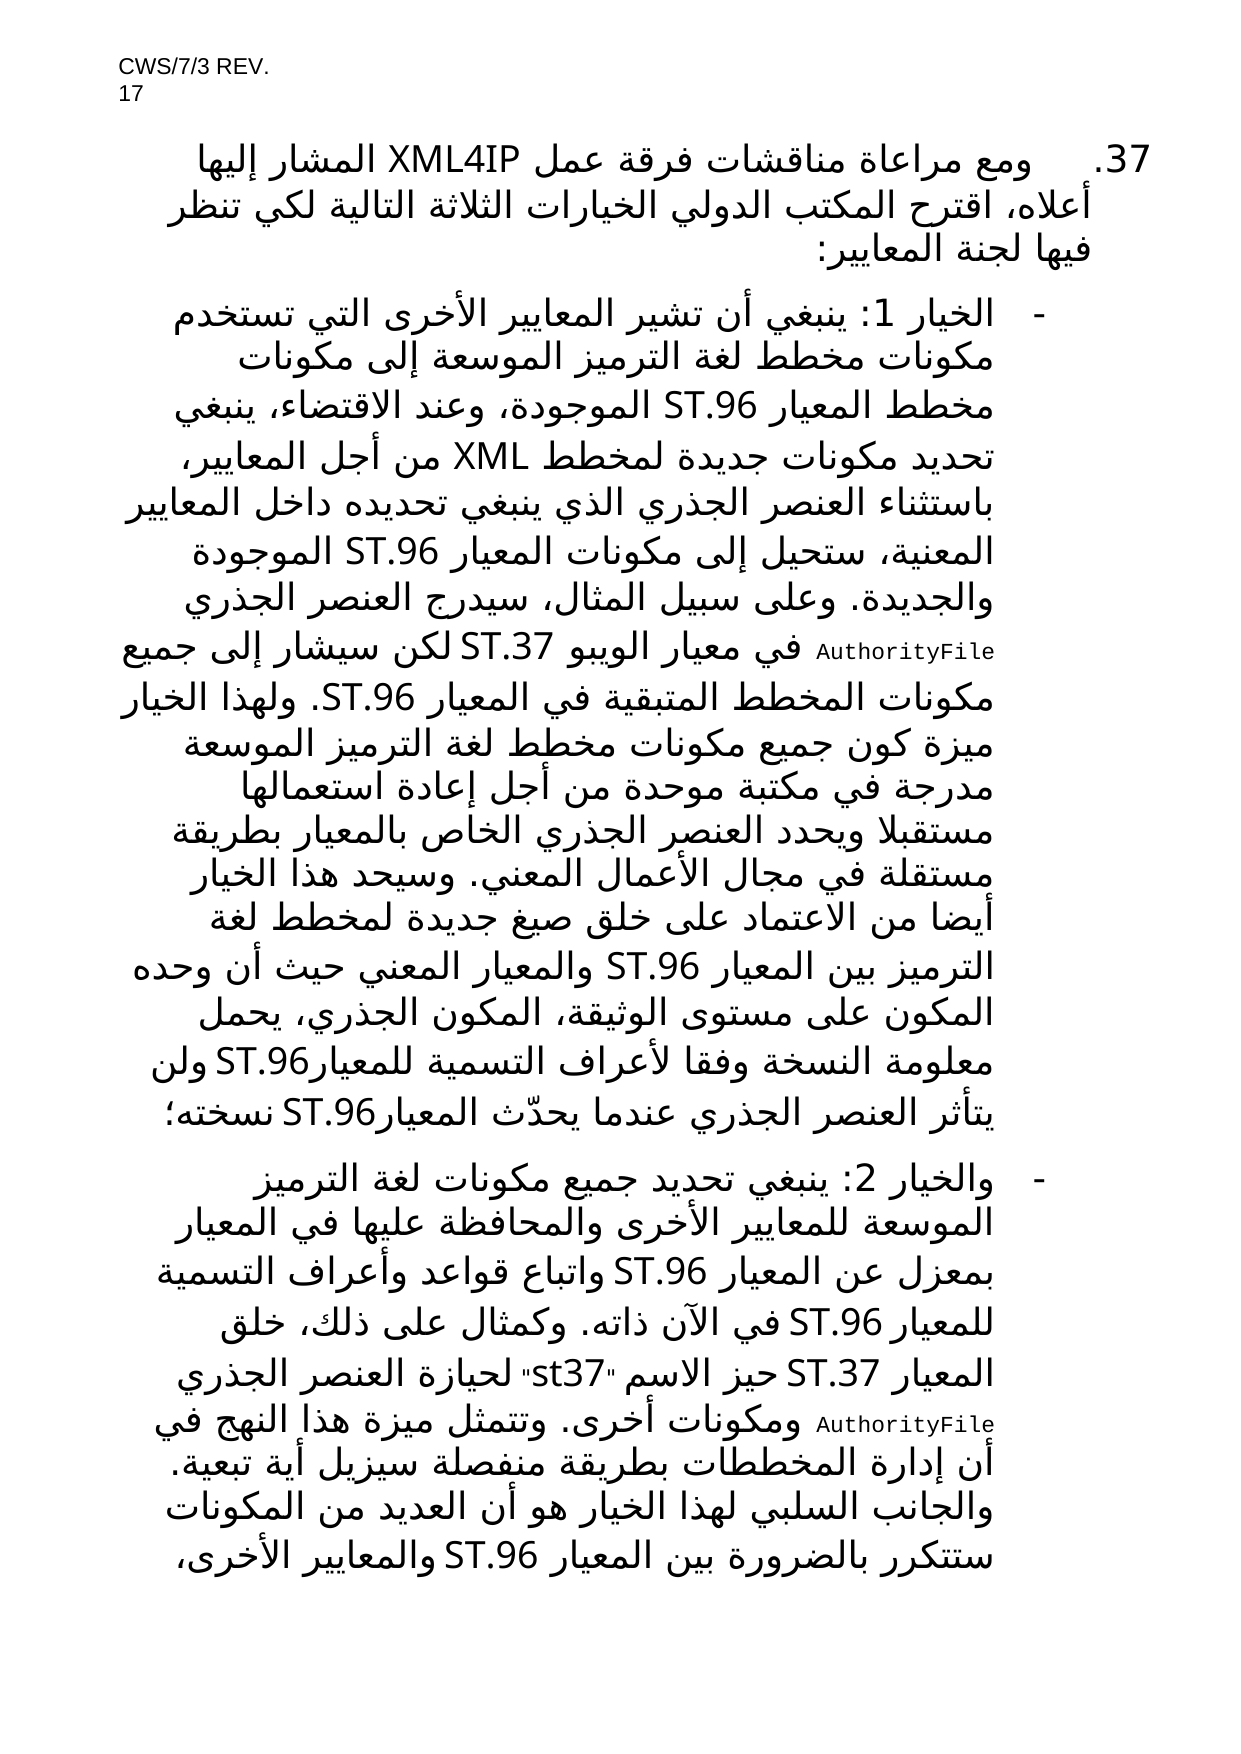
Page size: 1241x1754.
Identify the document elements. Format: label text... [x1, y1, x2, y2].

list الخيار 1: ينبغي أن تشير المعايير الأخرى التي تستخدم مكونات مخطط لغة الترميز الموسعة إلى مكونات مخطط المعيار ST.96 الموجودة، وعند الاقتضاء، ينبغي تحديد مكونات جديدة لمخطط XML من أجل المعايير، باستثناء العنصر الجذري الذي ينبغي تحديده داخل المعايير المعنية، ستحيل إلى مكونات المعيار ST.96 الموجودة والجديدة. وعلى سبيل المثال، سيدرج العنصر الجذري AuthorityFile في معيار الويبو ST.37 لكن سيشار إلى جميع مكونات المخطط المتبقية في المعيار ST.96. ولهذا الخيار ميزة كون جميع مكونات مخطط لغة الترميز الموسعة مدرجة في مكتبة موحدة من أجل إعادة استعمالها مستقبلا ويحدد العنصر الجذري الخاص بالمعيار بطريقة مستقلة في مجال الأعمال المعني. وسيحد هذا الخيار أيضا من الاعتماد على خلق صيغ جديدة لمخطط لغة الترميز بين المعيار ST.96 والمعيار المعني حيث أن وحده المكون على مستوى الوثيقة، المكون الجذري، يحمل معلومة النسخة وفقا لأعراف التسمية للمعيارST.96 ولن يتأثر العنصر الجذري عندما يحدّث المعيارST.96 نسخته؛ [118, 291, 1032, 1136]
text ومع مراعاة مناقشات فرقة عمل XML4IP المشار إليها أعلاه، اقترح المكتب الدولي الخيارات الثلاثة التالية لكي تنظر فيها لجنة المعايير: [118, 132, 1092, 271]
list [118, 1157, 1032, 1579]
